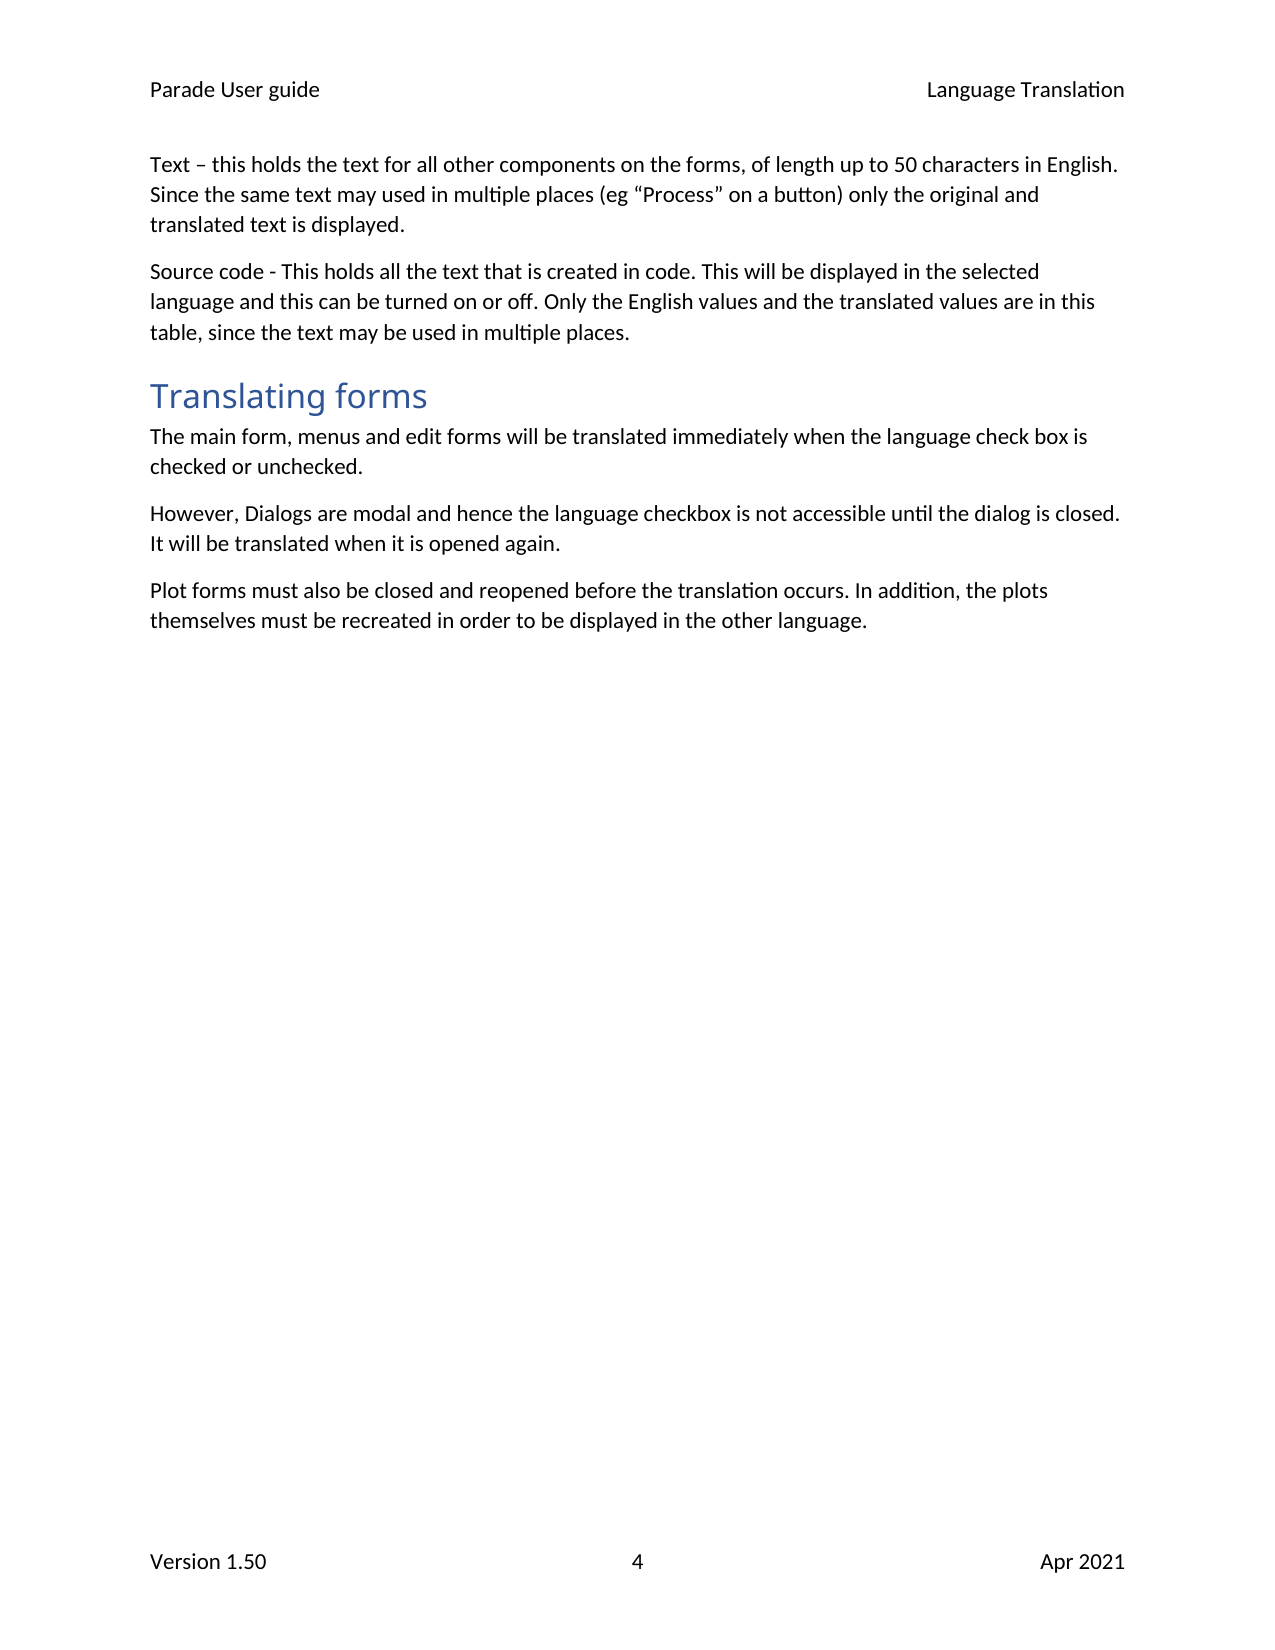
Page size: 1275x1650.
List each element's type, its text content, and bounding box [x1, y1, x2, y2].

subtitle Translating forms [150, 373, 1125, 418]
text Source code - This holds all the text that is created in code. This will be displayed in the selected language and this can be turned on or off. Only the English values and the translated values are in this table, since the text may be used in multiple places. [150, 257, 1125, 346]
text Plot forms must also be closed and reopened before the translation occurs. In addition, the plots themselves must be recreated in order to be displayed in the other language. [150, 576, 1125, 634]
text However, Dialogs are modal and hence the language checkbox is not accessible until the dialog is closed. It will be translated when it is opened again. [150, 499, 1125, 557]
text The main form, menus and edit forms will be translated immediately when the language check box is checked or unchecked. [150, 422, 1125, 480]
text Text – this holds the text for all other components on the forms, of length up to 50 characters in English. Since the same text may used in multiple places (eg “Process” on a button) only the original and translated text is displayed. [150, 150, 1125, 238]
